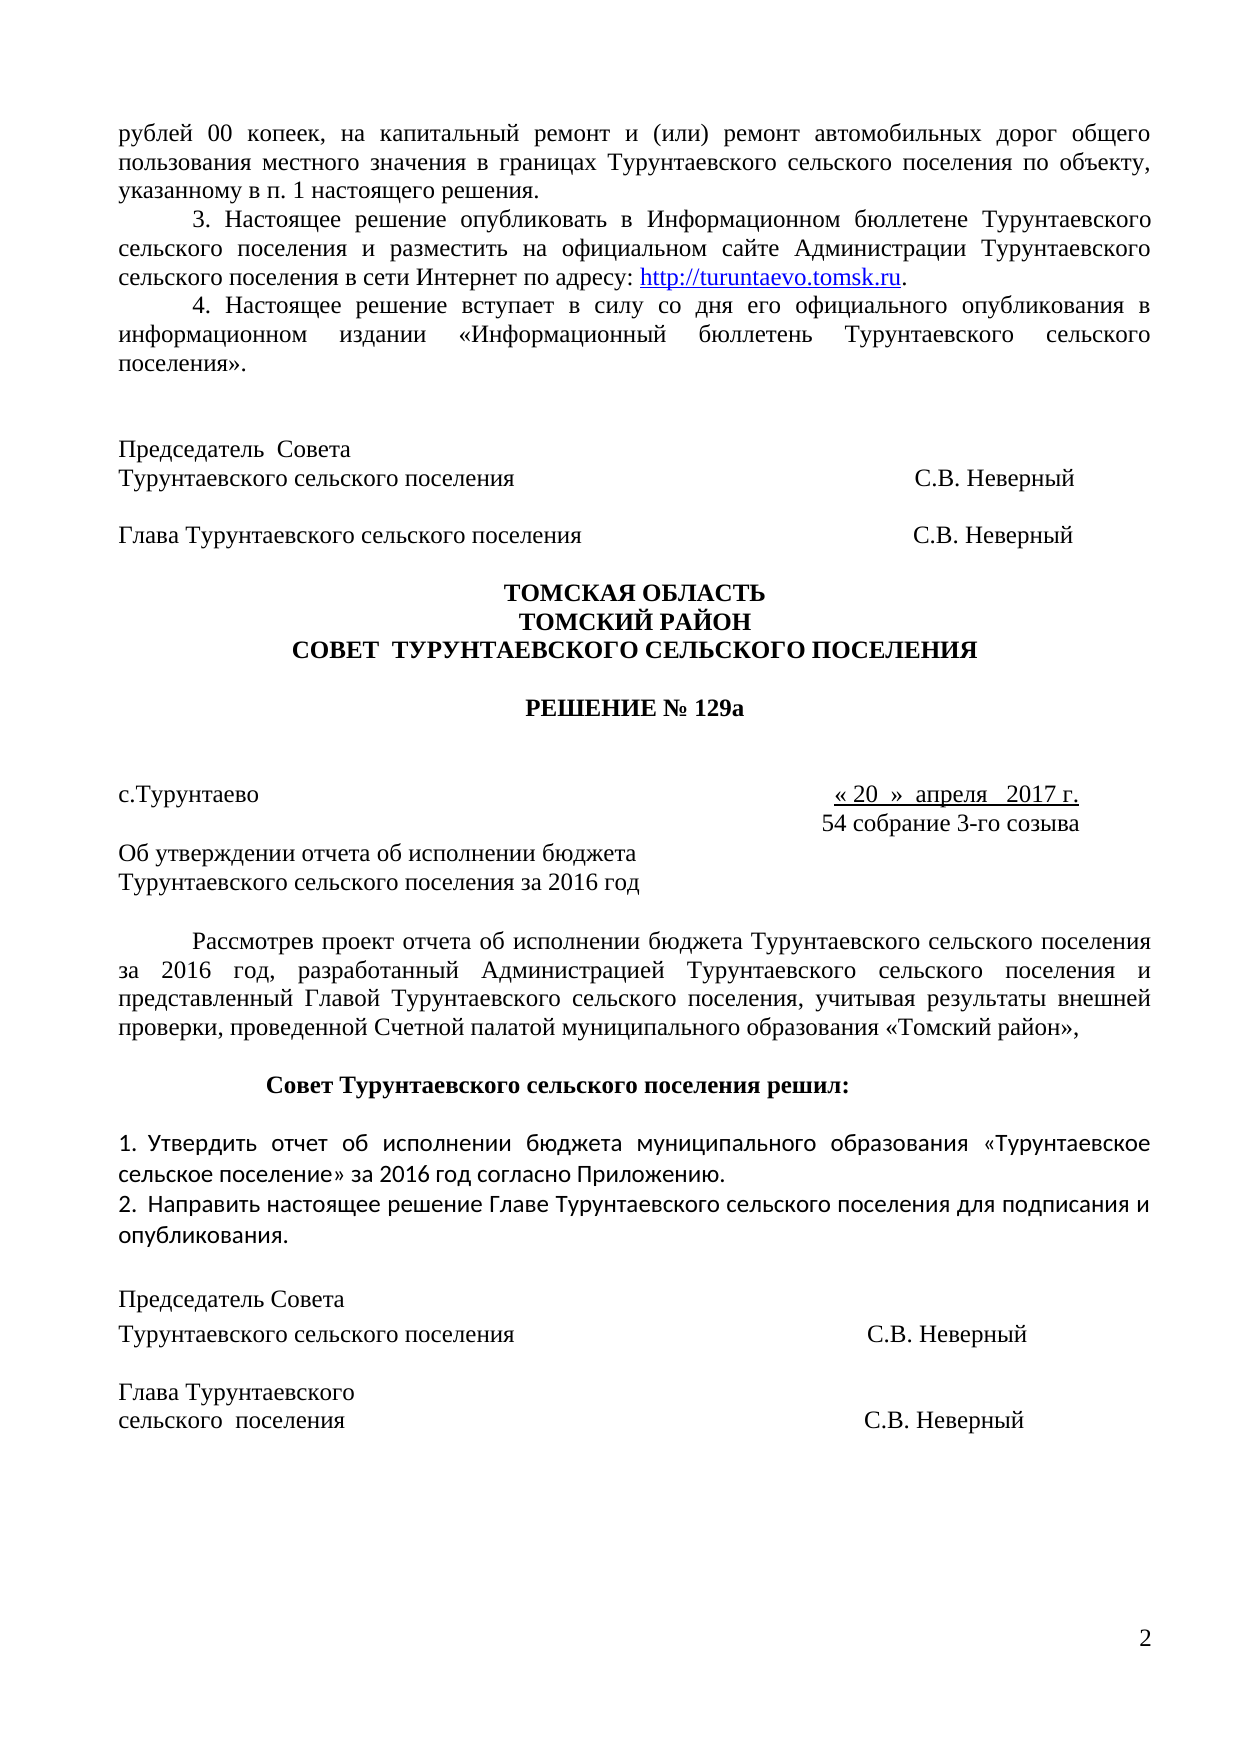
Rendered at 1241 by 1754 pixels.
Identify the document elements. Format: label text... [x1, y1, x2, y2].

text Председатель Совета [118, 434, 1152, 463]
text РЕШЕНИЕ № 129а [118, 693, 1152, 722]
text Глава Турунтаевского [118, 1377, 1152, 1406]
text Об утверждении отчета об исполнении бюджета [118, 838, 1152, 867]
text Глава Турунтаевского сельского поселения С.В. Неверный [118, 521, 1152, 549]
text 54 собрание 3-го созыва [118, 808, 1152, 838]
list Утвердить отчет об исполнении бюджета муниципального образования «Турунтаевское сельское поселение» за 2016 год согласно Приложению. [118, 1127, 1152, 1188]
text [118, 118, 1152, 204]
text Турунтаевского сельского поселения С.В. Неверный [118, 463, 1152, 492]
text 4. Настоящее решение вступает в силу со дня его официального опубликования в информационном издании «Информационный бюллетень Турунтаевского сельского поселения». [118, 291, 1152, 377]
text СОВЕТ ТУРУНТАЕВСКОГО СЕЛЬСКОГО ПОСЕЛЕНИЯ [118, 636, 1152, 664]
text Председатель Совета [118, 1284, 1152, 1313]
text ТОМСКИЙ РАЙОН [118, 607, 1152, 636]
text 3. Настоящее решение опубликовать в Информационном бюллетене Турунтаевского сельского поселения и разместить на официальном сайте Администрации Турунтаевского сельского поселения в сети Интернет по адресу: http://turuntaevo.tomsk.ru. [118, 204, 1152, 291]
text с.Турунтаево « 20 » апреля 2017 г. [118, 779, 1152, 808]
text Турунтаевского сельского поселения за 2016 год [118, 867, 1152, 897]
subtitle ТОМСКАЯ ОБЛАСТЬ [118, 578, 1152, 607]
text Совет Турунтаевского сельского поселения решил: [192, 1070, 1152, 1098]
text сельского поселения С.В. Неверный [118, 1406, 1152, 1434]
text Рассмотрев проект отчета об исполнении бюджета Турунтаевского сельского поселения за 2016 год, разработанный Администрацией Турунтаевского сельского поселения и представленный Главой Турунтаевского сельского поселения, учитывая результаты внешней проверки, проведенной Счетной палатой муниципального образования «Томский район», [118, 926, 1152, 1041]
text Турунтаевского сельского поселения С.В. Неверный [118, 1319, 1152, 1348]
list Направить настоящее решение Главе Турунтаевского сельского поселения для подписания и опубликования. [118, 1188, 1152, 1249]
